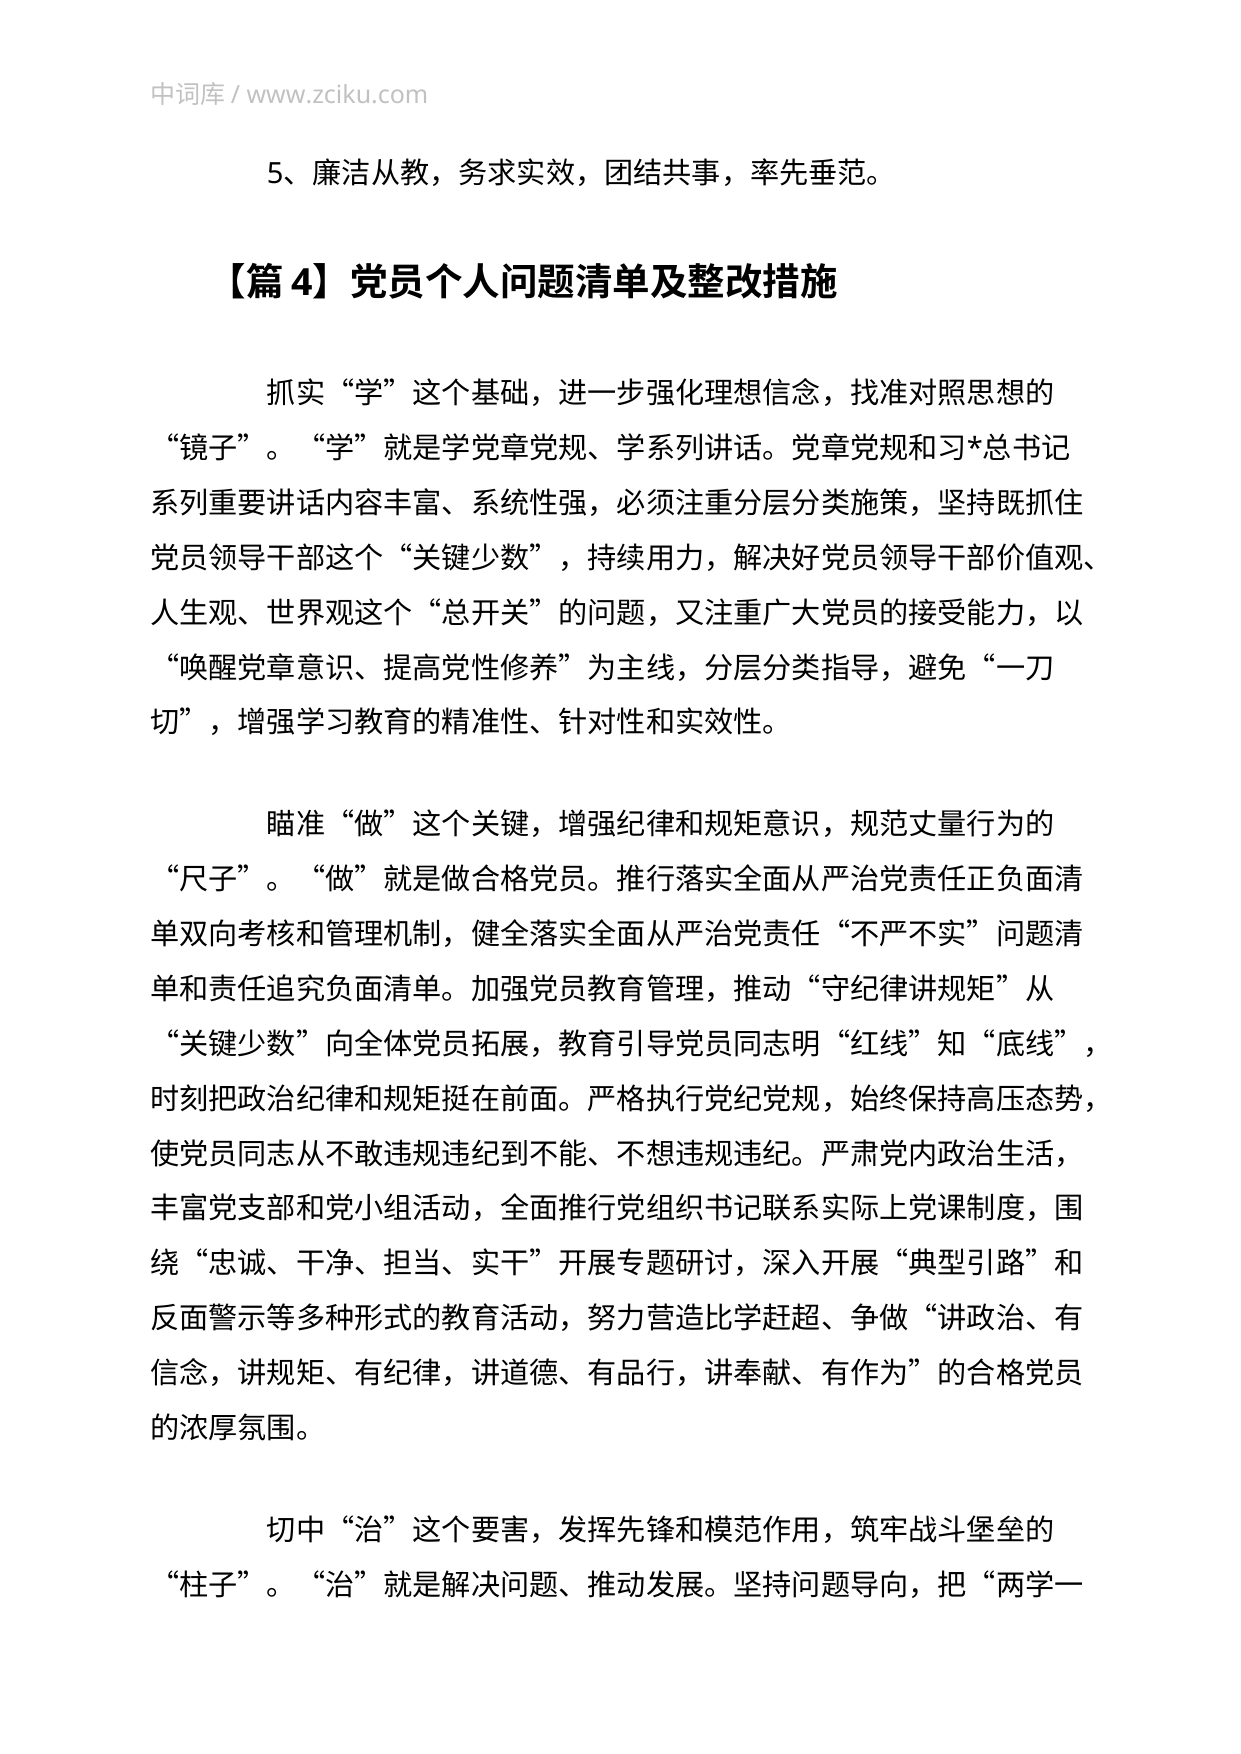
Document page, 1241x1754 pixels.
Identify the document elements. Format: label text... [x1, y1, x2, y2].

text 5、廉洁从教，务求实效，团结共事，率先垂范。 [150, 150, 1090, 192]
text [150, 1506, 1090, 1604]
text 【篇4】党员个人问题清单及整改措施 [150, 252, 1090, 306]
text 抓实“学”这个基础，进一步强化理想信念，找准对照思想的“镜子”。“学”就是学党章党规、学系列讲话。党章党规和习*总书记系列重要讲话内容丰富、系统性强，必须注重分层分类施策，坚持既抓住党员领导干部这个“关键少数”，持续用力，解决好党员领导干部价值观、人生观、世界观这个“总开关”的问题，又注重广大党员的接受能力，以“唤醒党章意识、提高党性修养”为主线，分层分类指导，避免“一刀切”，增强学习教育的精准性、针对性和实效性。 [150, 369, 1090, 741]
text 瞄准“做”这个关键，增强纪律和规矩意识，规范丈量行为的“尺子”。“做”就是做合格党员。推行落实全面从严治党责任正负面清单双向考核和管理机制，健全落实全面从严治党责任“不严不实”问题清单和责任追究负面清单。加强党员教育管理，推动“守纪律讲规矩”从“关键少数”向全体党员拓展，教育引导党员同志明“红线”知“底线”，时刻把政治纪律和规矩挺在前面。严格执行党纪党规，始终保持高压态势，使党员同志从不敢违规违纪到不能、不想违规违纪。严肃党内政治生活，丰富党支部和党小组活动，全面推行党组织书记联系实际上党课制度，围绕“忠诚、干净、担当、实干”开展专题研讨，深入开展“典型引路”和反面警示等多种形式的教育活动，努力营造比学赶超、争做“讲政治、有信念，讲规矩、有纪律，讲道德、有品行，讲奉献、有作为”的合格党员的浓厚氛围。 [150, 801, 1090, 1447]
